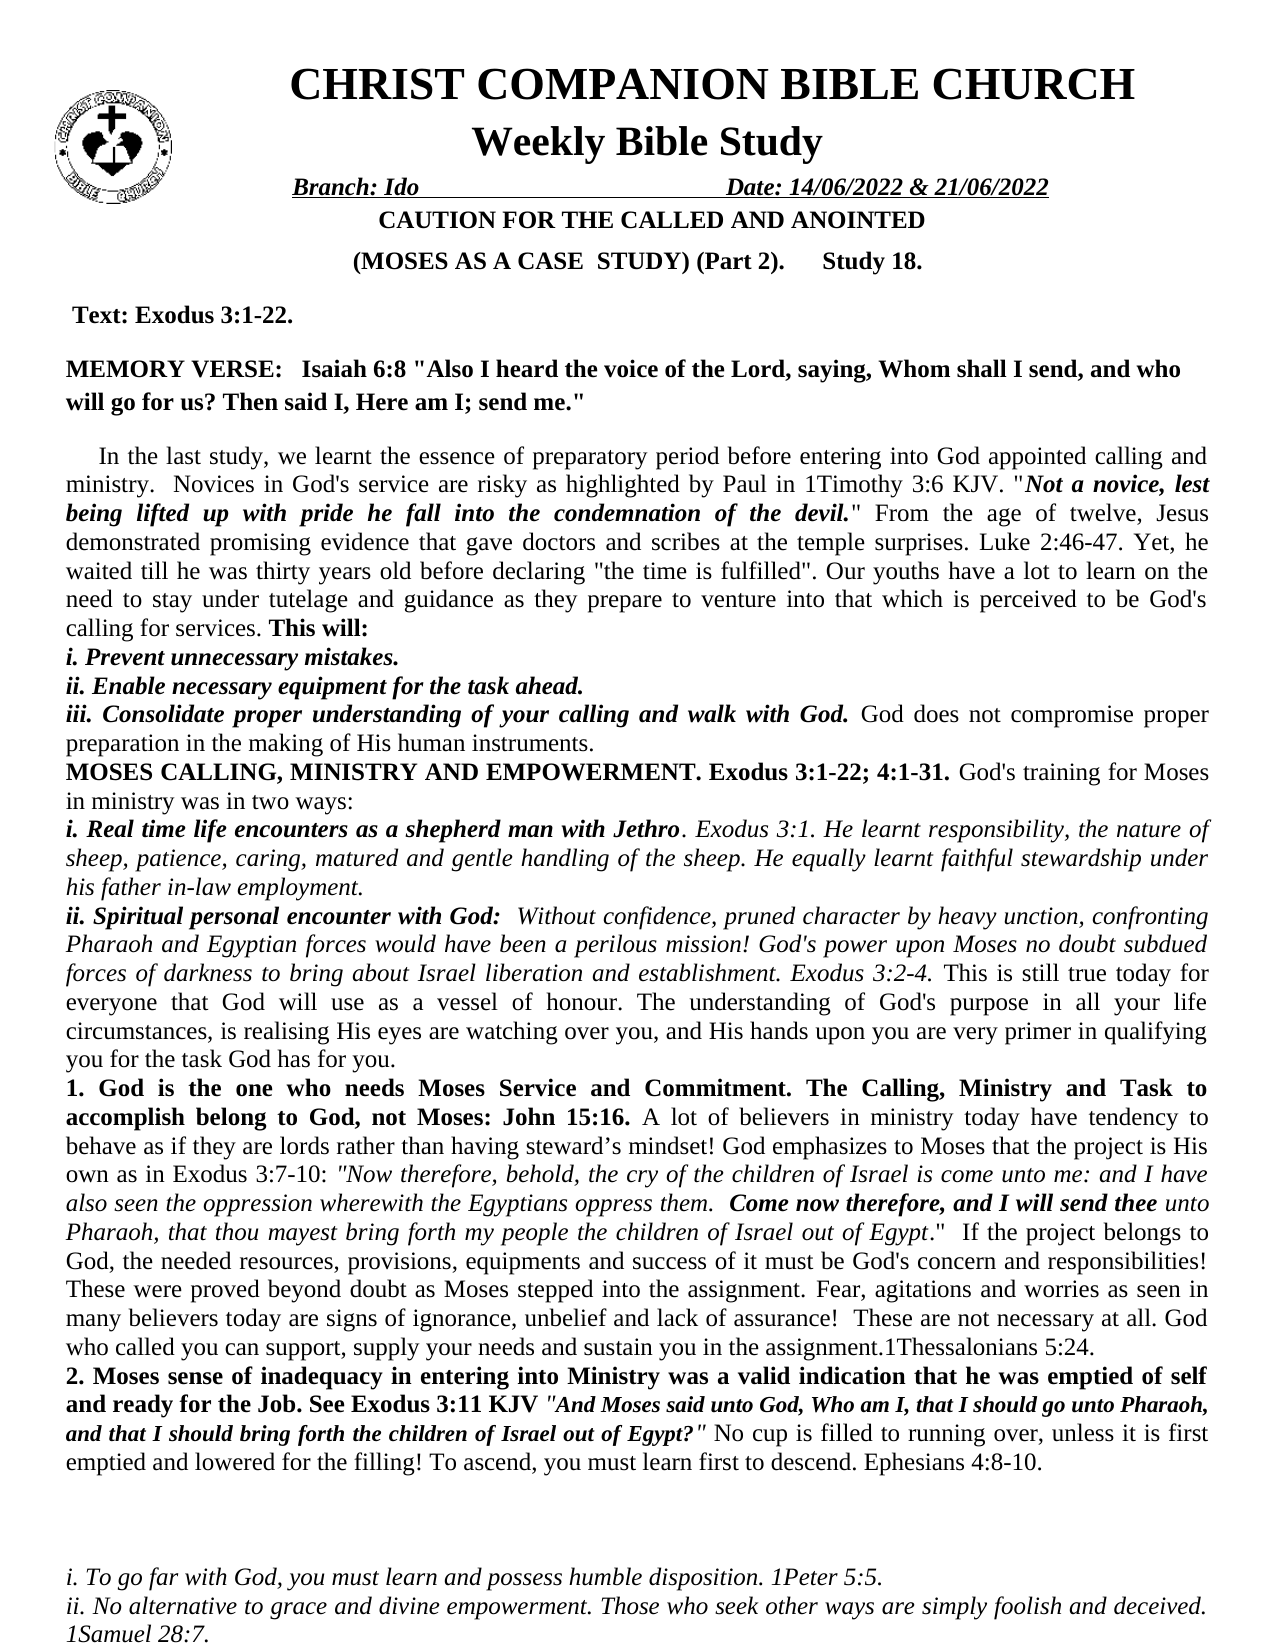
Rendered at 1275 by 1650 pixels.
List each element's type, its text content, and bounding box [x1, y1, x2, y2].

text iii. Consolidate proper understanding of your calling and walk with God. God does not compromise proper preparation in the making of His human instruments. [66, 699, 1209, 757]
text Weekly Bible Study [0, 117, 1275, 165]
text 1. God is the one who needs Moses Service and Commitment. The Calling, Ministry and Task to accomplish belong to God, not Moses: John 15:16. A lot of believers in ministry today have tendency to behave as if they are lords rather than having steward’s mindset! God emphasizes to Moses that the project is His own as in Exodus 3:7-10: "Now therefore, behold, the cry of the children of Israel is come unto me: and I have also seen the oppression wherewith the Egyptians oppress them. Come now therefore, and I will send thee unto Pharaoh, that thou mayest bring forth my people the children of Israel out of Egypt." If the project belongs to God, the needed resources, provisions, equipments and success of it must be God's concern and responsibilities! These were proved beyond doubt as Moses stepped into the assignment. Fear, agitations and worries as seen in many believers today are signs of ignorance, unbelief and lack of assurance! These are not necessary at all. God who called you can support, supply your needs and sustain you in the assignment.1Thessalonians 5:24. [66, 1073, 1209, 1361]
text MOSES CALLING, MINISTRY AND EMPOWERMENT. Exodus 3:1-22; 4:1-31. God's training for Moses in ministry was in two ways: [66, 757, 1209, 814]
text Text: Exodus 3:1-22. [66, 300, 1209, 329]
text ii. Spiritual personal encounter with God: Without confidence, pruned character by heavy unction, confronting Pharaoh and Egyptian forces would have been a perilous mission! God's power upon Moses no doubt subdued forces of darkness to bring about Israel liberation and establishment. Exodus 3:2-4. This is still true today for everyone that God will use as a vessel of honour. The understanding of God's purpose in all your life circumstances, is realising His eyes are watching over you, and His hands upon you are very primer in qualifying you for the task God has for you. [66, 901, 1209, 1073]
text i. Real time life encounters as a shepherd man with Jethro. Exodus 3:1. He learnt responsibility, the nature of sheep, patience, caring, matured and gentle handling of the sheep. He equally learnt faithful stewardship under his father in-law employment. [66, 814, 1209, 901]
text MEMORY VERSE: Isaiah 6:8 "Also I heard the voice of the Lord, saying, Whom shall I send, and who will go for us? Then said I, Here am I; send me." [66, 354, 1209, 416]
text (moses as a case study) (Part 2). Study 18. [66, 246, 1209, 275]
text 2. Moses sense of inadequacy in entering into Ministry was a valid indication that he was emptied of self and ready for the Job. See Exodus 3:11 KJV "And Moses said unto God, Who am I, that I should go unto Pharaoh, and that I should bring forth the children of Israel out of Egypt?" No cup is filled to running over, unless it is first emptied and lowered for the filling! To ascend, you must learn first to descend. Ephesians 4:8-10. [66, 1361, 1209, 1476]
text i. Prevent unnecessary mistakes. [66, 642, 1209, 671]
text ii. Enable necessary equipment for the task ahead. [66, 671, 1209, 699]
text ii. No alternative to grace and divine empowerment. Those who seek other ways are simply foolish and deceived. 1Samuel 28:7. [66, 1591, 1209, 1648]
text Caution For The Called And Anointed [66, 205, 1209, 234]
text In the last study, we learnt the essence of preparatory period before entering into God appointed calling and ministry. Novices in God's service are risky as highlighted by Paul in 1Timothy 3:6 KJV. "Not a novice, lest being lifted up with pride he fall into the condemnation of the devil." From the age of twelve, Jesus demonstrated promising evidence that gave doctors and scribes at the temple surprises. Luke 2:46-47. Yet, he waited till he was thirty years old before declaring "the time is fulfilled". Our youths have a lot to learn on the need to stay under tutelage and guidance as they prepare to venture into that which is perceived to be God's calling for services. This will: [66, 441, 1209, 642]
text i. To go far with God, you must learn and possess humble disposition. 1Peter 5:5. [66, 1562, 1209, 1591]
text CHRIST COMPANION BIBLE CHURCH [0, 56, 1275, 109]
text Branch: Ido Date: 14/06/2022 & 21/06/2022 [0, 172, 1275, 201]
